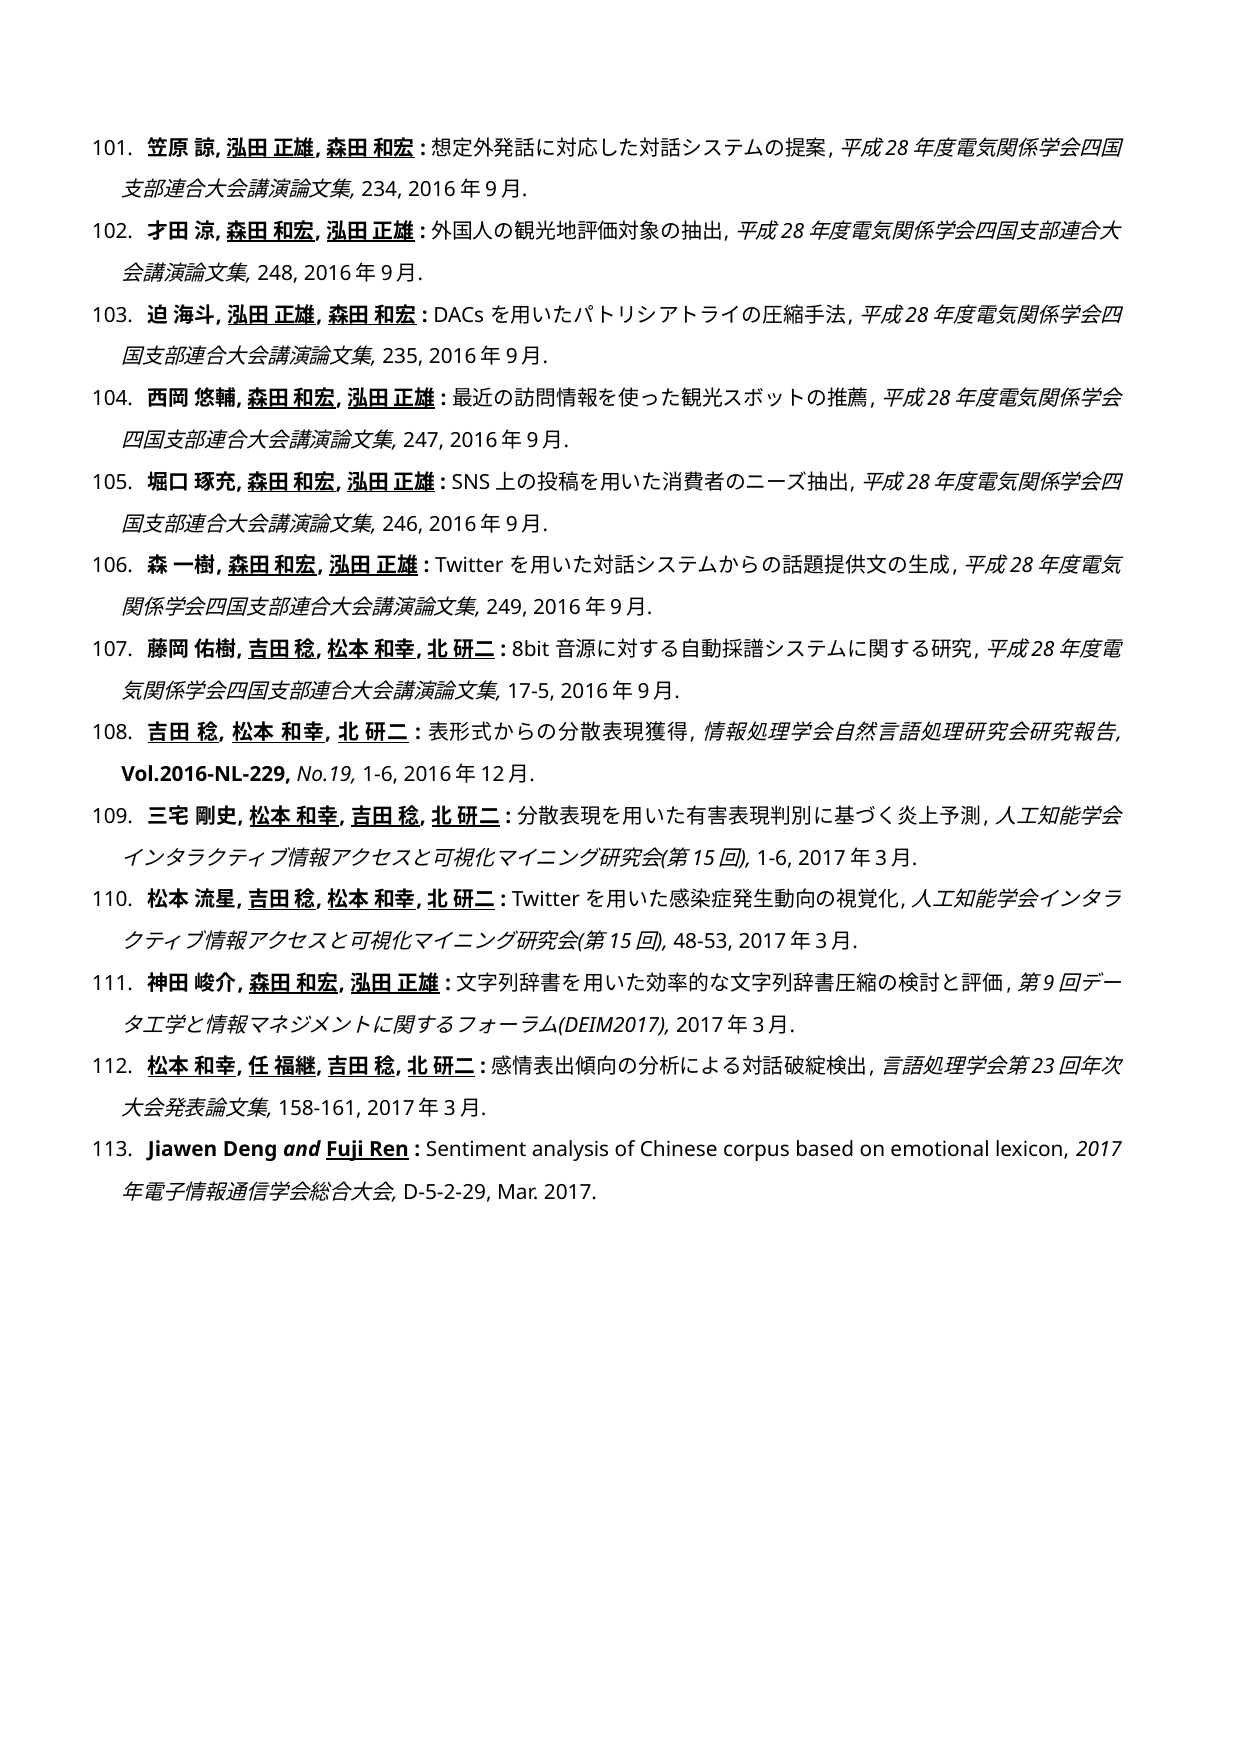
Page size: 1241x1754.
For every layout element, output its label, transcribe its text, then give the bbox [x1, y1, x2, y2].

list 笠原 諒, 泓田 正雄, 森田 和宏 : 想定外発話に対応した対話システムの提案, 平成28年度電気関係学会四国支部連合大会講演論文集, 234, 2016年9月. [92, 125, 1122, 209]
list 三宅 剛史, 松本 和幸, 吉田 稔, 北 研二 : 分散表現を用いた有害表現判別に基づく炎上予測, 人工知能学会インタラクティブ情報アクセスと可視化マイニング研究会(第15回), 1-6, 2017年3月. [92, 793, 1122, 877]
list Jiawen Deng and Fuji Ren : Sentiment analysis of Chinese corpus based on emotional lexicon, 2017年電子情報通信学会総合大会, D-5-2-29, Mar. 2017. [92, 1128, 1122, 1211]
list 堀口 琢充, 森田 和宏, 泓田 正雄 : SNS 上の投稿を用いた消費者のニーズ抽出, 平成28年度電気関係学会四国支部連合大会講演論文集, 246, 2016年9月. [92, 459, 1122, 543]
list 松本 流星, 吉田 稔, 松本 和幸, 北 研二 : Twitter を用いた感染症発生動向の視覚化, 人工知能学会インタラクティブ情報アクセスと可視化マイニング研究会(第15回), 48-53, 2017年3月. [92, 877, 1122, 961]
list 神田 峻介, 森田 和宏, 泓田 正雄 : 文字列辞書を用いた効率的な文字列辞書圧縮の検討と評価, 第9回データ工学と情報マネジメントに関するフォーラム(DEIM2017), 2017年3月. [92, 961, 1122, 1044]
list 森 一樹, 森田 和宏, 泓田 正雄 : Twitter を用いた対話システムからの話題提供文の生成, 平成28年度電気関係学会四国支部連合大会講演論文集, 249, 2016年9月. [92, 543, 1122, 626]
list 西岡 悠輔, 森田 和宏, 泓田 正雄 : 最近の訪問情報を使った観光スボットの推薦, 平成28年度電気関係学会四国支部連合大会講演論文集, 247, 2016年9月. [92, 376, 1122, 459]
list 藤岡 佑樹, 吉田 稔, 松本 和幸, 北 研二 : 8bit 音源に対する自動採譜システムに関する研究, 平成28年度電気関係学会四国支部連合大会講演論文集, 17-5, 2016年9月. [92, 626, 1122, 710]
list 才田 涼, 森田 和宏, 泓田 正雄 : 外国人の観光地評価対象の抽出, 平成28年度電気関係学会四国支部連合大会講演論文集, 248, 2016年9月. [92, 209, 1122, 292]
list 迫 海斗, 泓田 正雄, 森田 和宏 : DACs を用いたパトリシアトライの圧縮手法, 平成28年度電気関係学会四国支部連合大会講演論文集, 235, 2016年9月. [92, 292, 1122, 376]
list 松本 和幸, 任 福継, 吉田 稔, 北 研二 : 感情表出傾向の分析による対話破綻検出, 言語処理学会第23回年次大会発表論文集, 158-161, 2017年3月. [92, 1044, 1122, 1128]
list 吉田 稔, 松本 和幸, 北 研二 : 表形式からの分散表現獲得, 情報処理学会自然言語処理研究会研究報告, Vol.2016-NL-229, No.19, 1-6, 2016年12月. [92, 710, 1122, 793]
